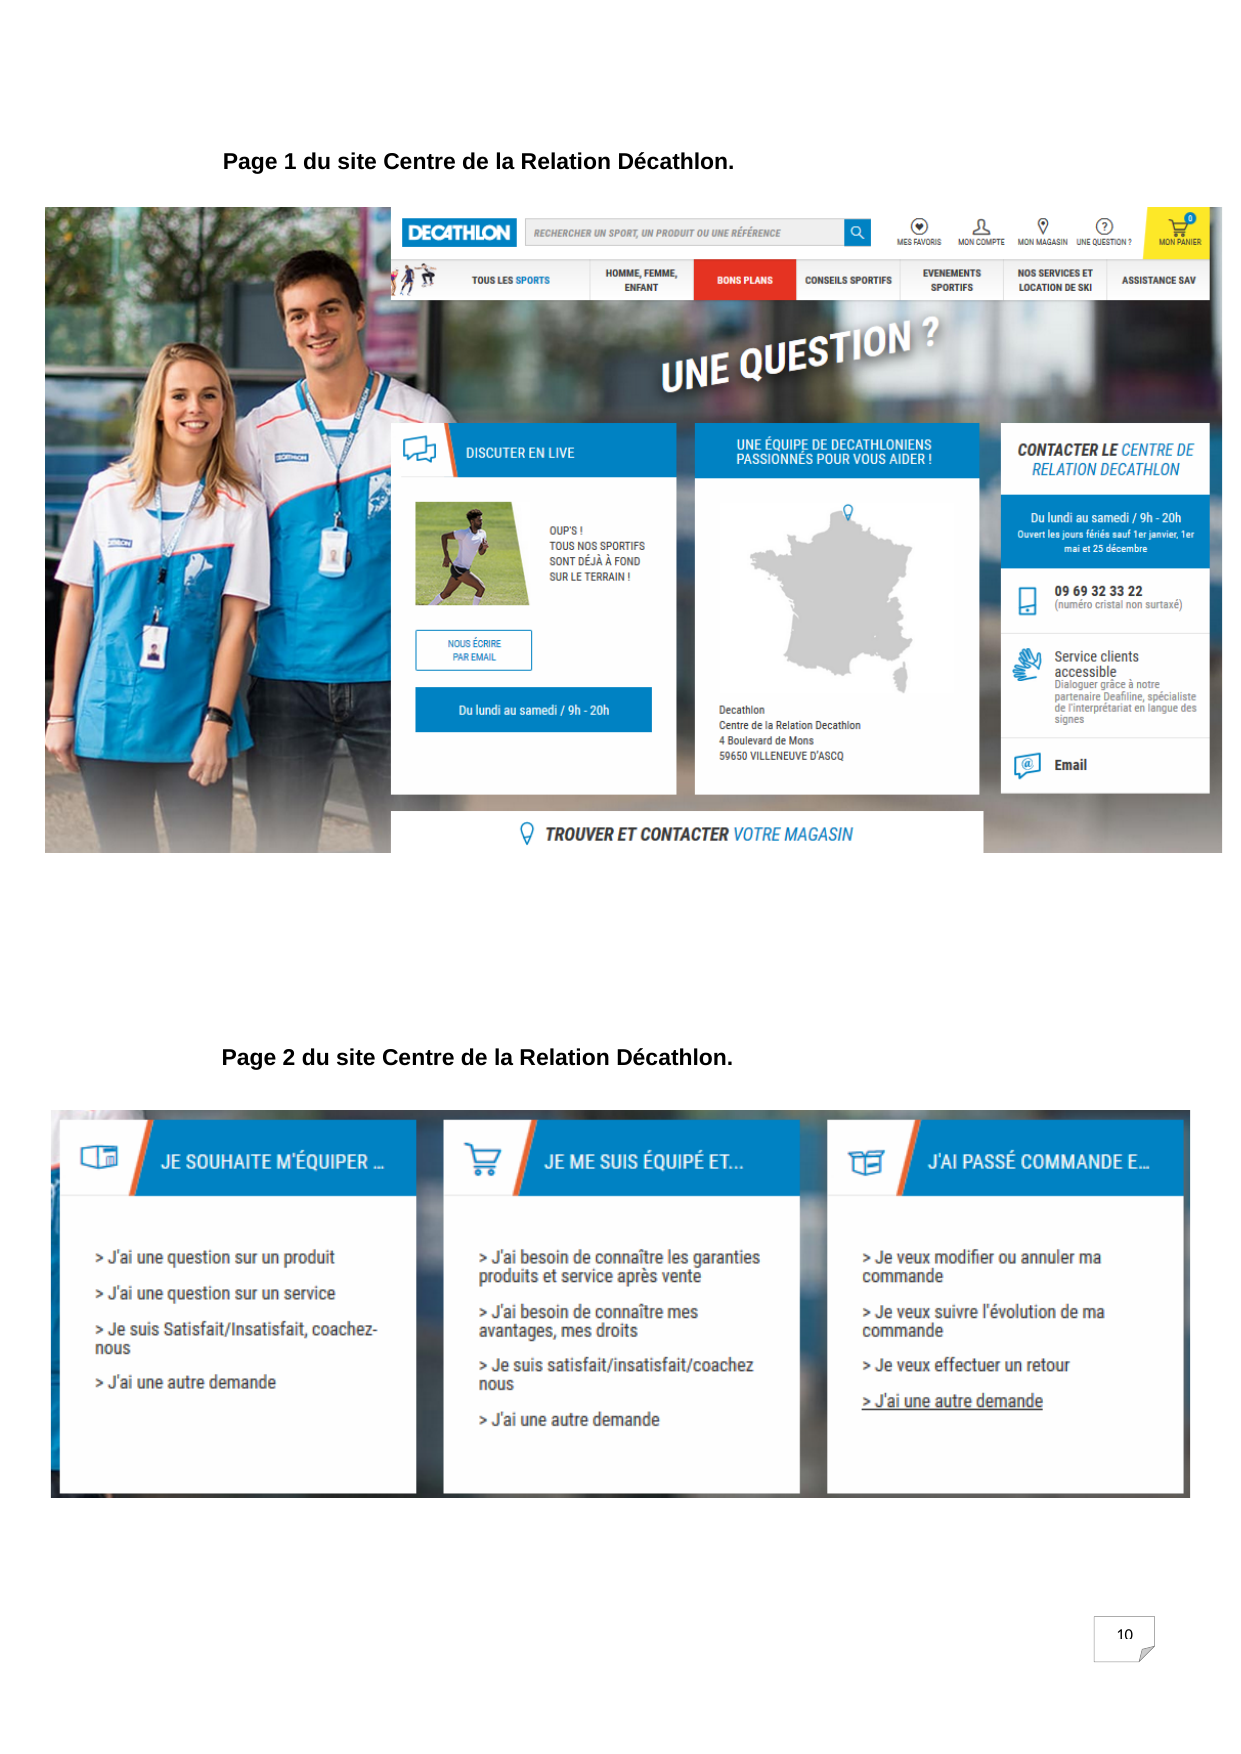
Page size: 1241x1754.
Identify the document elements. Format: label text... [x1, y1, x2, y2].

picture [45, 207, 1223, 853]
text Page 1 du site Centre de la Relation Décathlon. [223, 148, 1093, 174]
picture [50, 1110, 1191, 1498]
text Page 2 du site Centre de la Relation Décathlon. [148, 1044, 1093, 1071]
